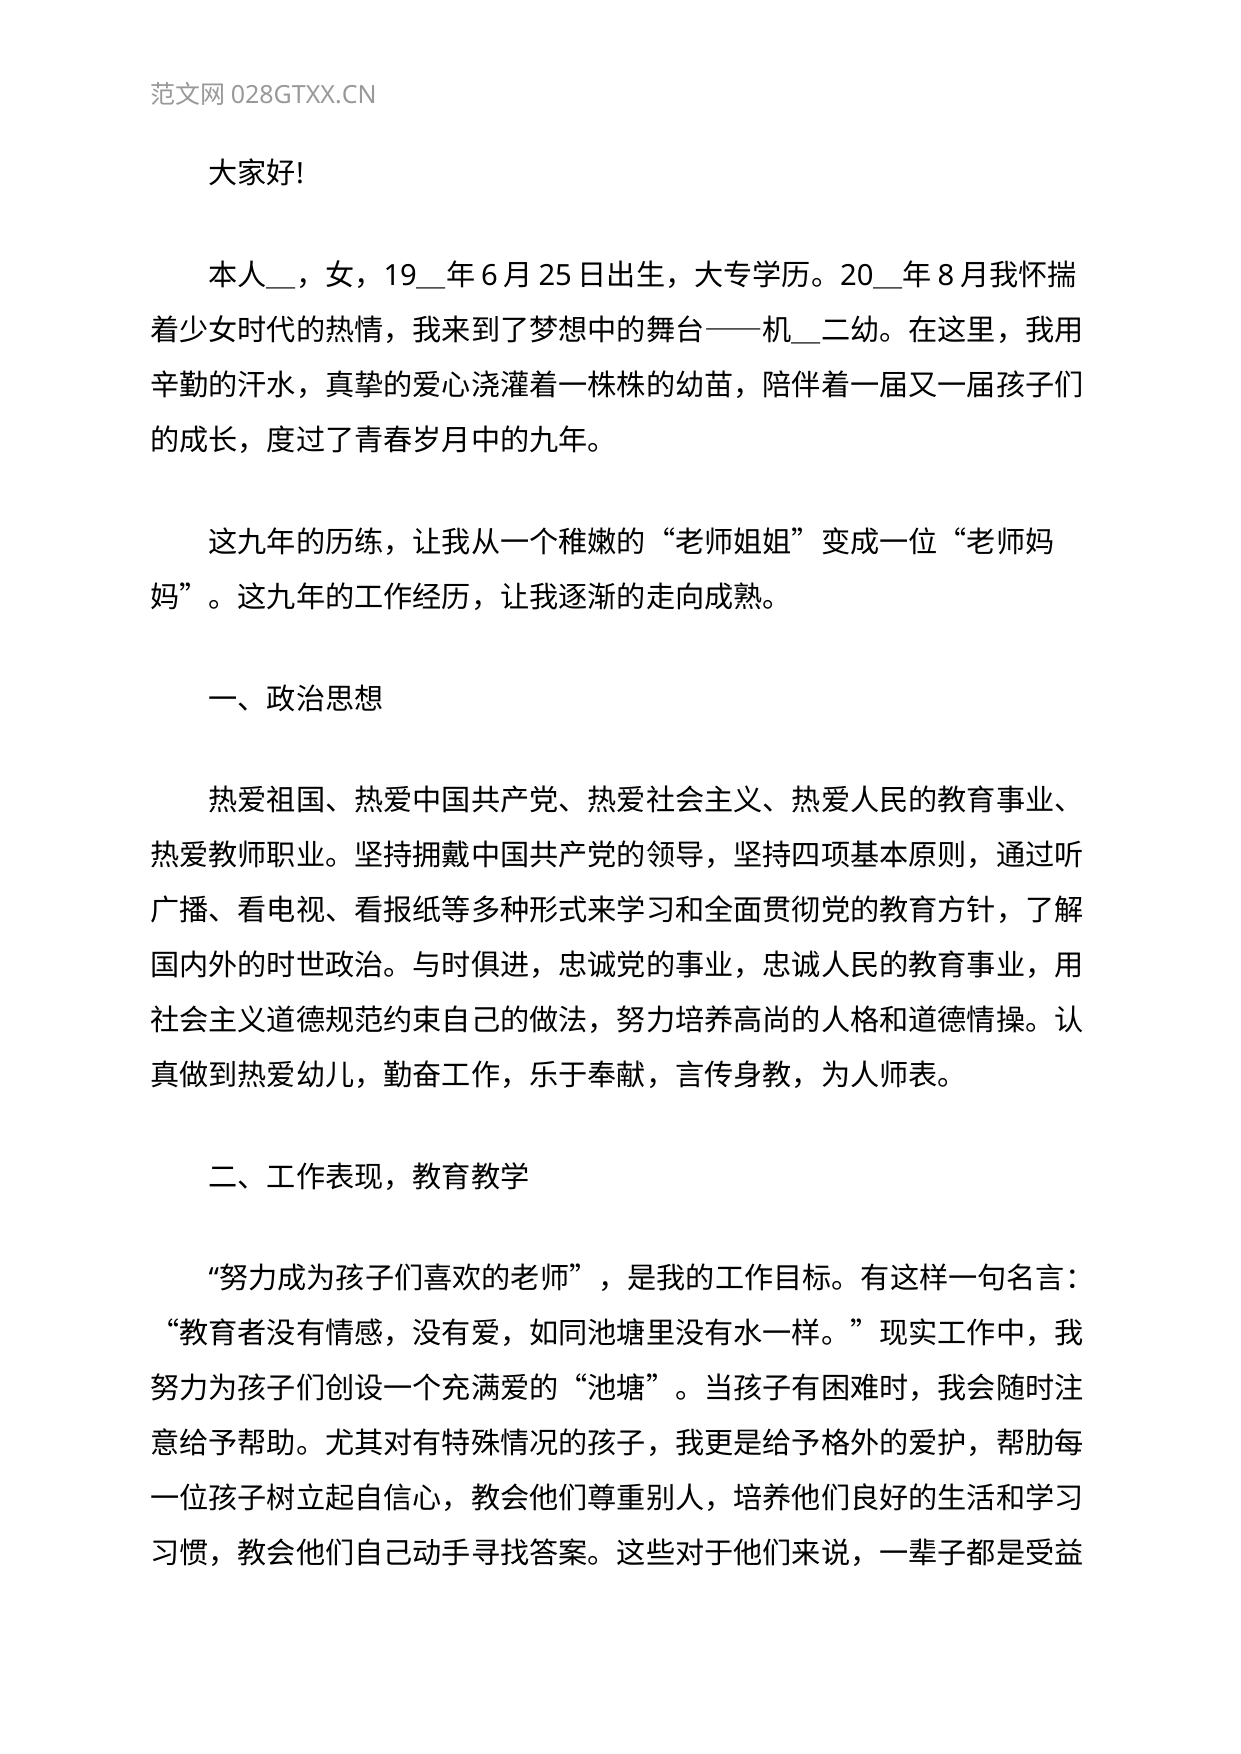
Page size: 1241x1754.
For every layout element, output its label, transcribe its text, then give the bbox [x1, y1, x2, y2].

text 本人＿，女，19＿年6月25日出生，大专学历。20＿年8月我怀揣着少女时代的热情，我来到了梦想中的舞台——机＿二幼。在这里，我用辛勤的汗水，真挚的爱心浇灌着一株株的幼苗，陪伴着一届又一届孩子们的成长，度过了青春岁月中的九年。 [150, 252, 1090, 459]
text 热爱祖国、热爱中国共产党、热爱社会主义、热爱人民的教育事业、热爱教师职业。坚持拥戴中国共产党的领导，坚持四项基本原则，通过听广播、看电视、看报纸等多种形式来学习和全面贯彻党的教育方针，了解国内外的时世政治。与时俱进，忠诚党的事业，忠诚人民的教育事业，用社会主义道德规范约束自己的做法，努力培养高尚的人格和道德情操。认真做到热爱幼儿，勤奋工作，乐于奉献，言传身教，为人师表。 [150, 777, 1090, 1094]
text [150, 1255, 1090, 1572]
text 大家好! [150, 150, 1090, 192]
text 二、工作表现，教育教学 [150, 1153, 1090, 1196]
text 这九年的历练，让我从一个稚嫩的“老师姐姐”变成一位“老师妈妈”。这九年的工作经历，让我逐渐的走向成熟。 [150, 518, 1090, 616]
text 一、政治思想 [150, 675, 1090, 717]
